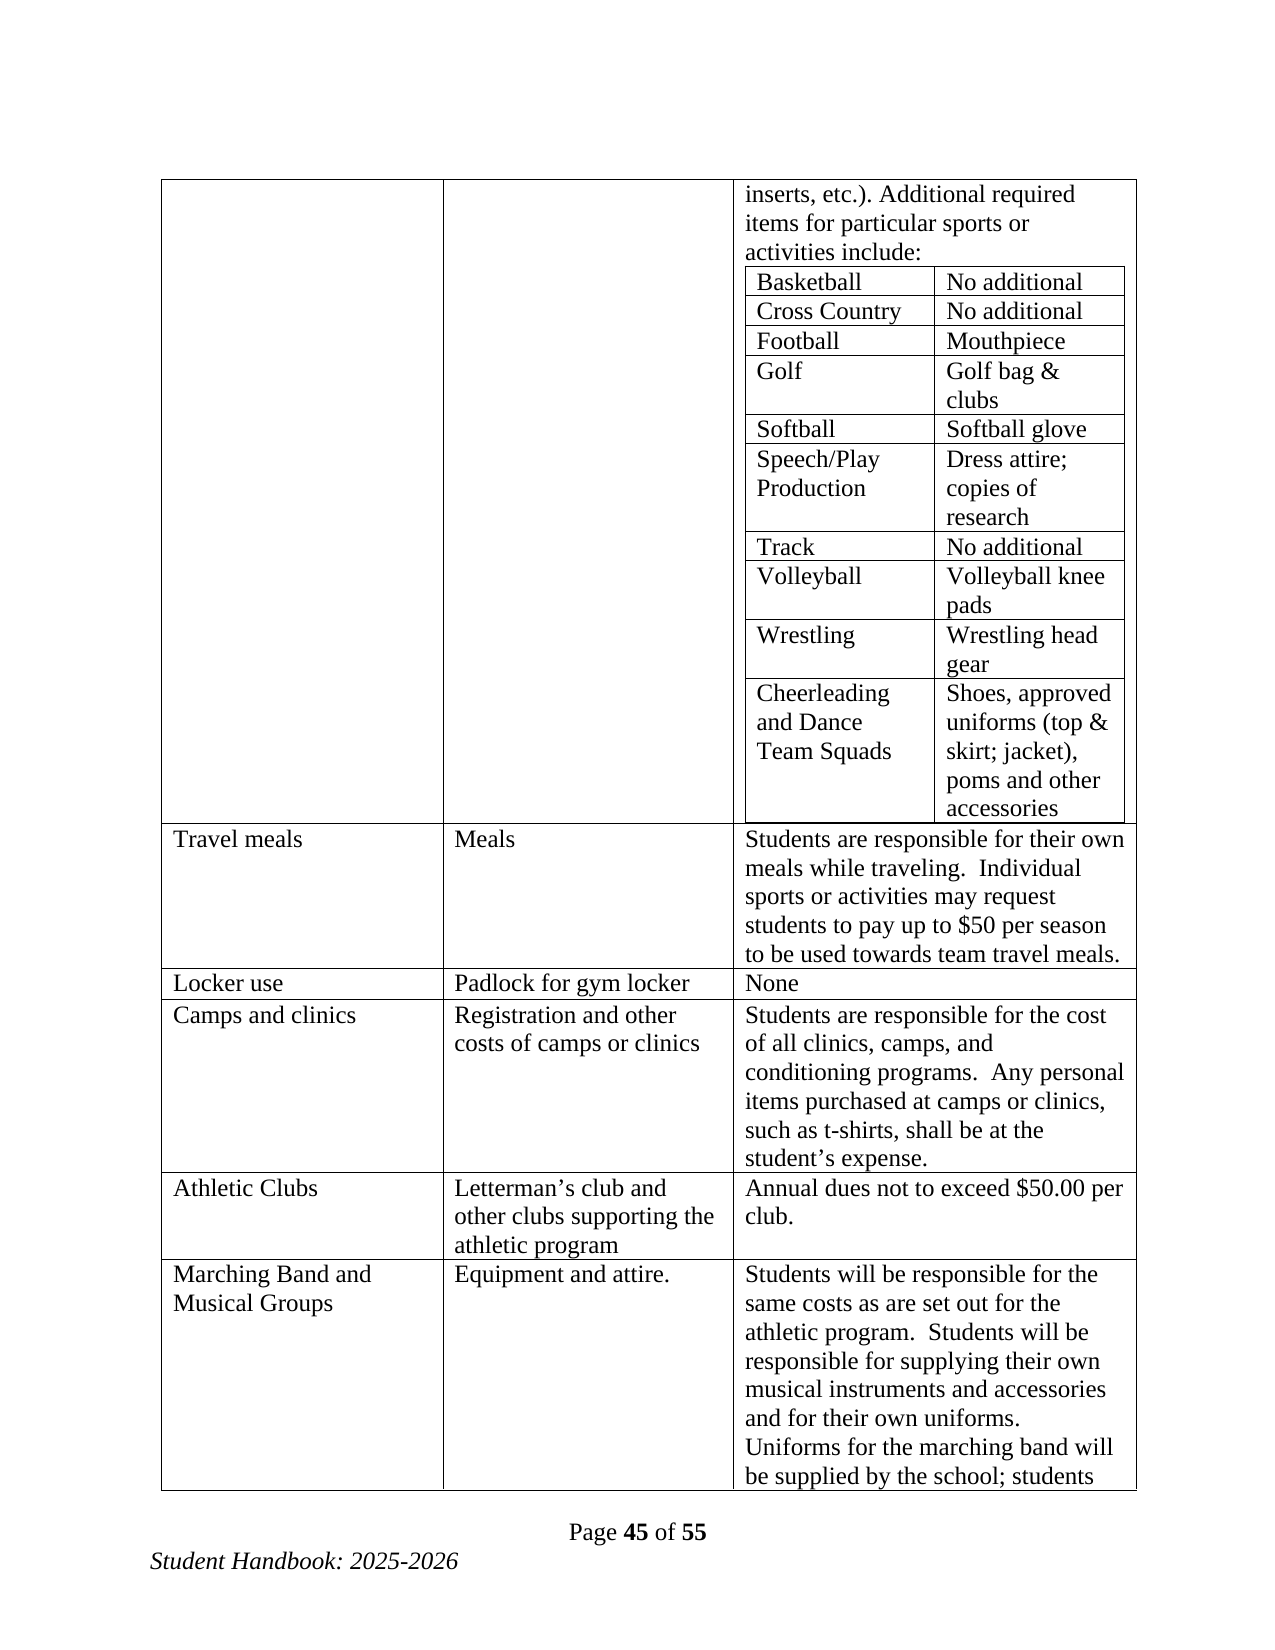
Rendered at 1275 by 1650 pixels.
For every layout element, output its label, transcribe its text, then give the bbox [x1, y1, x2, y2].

table_cell Travel meals [162, 824, 443, 968]
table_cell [444, 180, 733, 823]
table_cell Students are responsible for the cost of all clinics, camps, and conditioning programs. Any personal items purchased at camps or clinics, such as t-shirts, shall be at the student’s expense. [734, 1000, 1136, 1172]
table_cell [162, 1260, 443, 1489]
table_cell Students are responsible for their own meals while traveling. Individual sports or activities may request students to pay up to $50 per season to be used towards team travel meals. [734, 824, 1136, 968]
table_cell Meals [444, 824, 733, 968]
table_cell Athletic Clubs [162, 1173, 443, 1259]
table_cell None [734, 969, 1136, 999]
table_cell Camps and clinics [162, 1000, 443, 1172]
table_cell Annual dues not to exceed $50.00 per club. [734, 1173, 1136, 1259]
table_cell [734, 1260, 1136, 1489]
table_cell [734, 180, 1136, 823]
table_cell Padlock for gym locker [444, 969, 733, 999]
table_cell Locker use [162, 969, 443, 999]
table_cell Registration and other costs of camps or clinics [444, 1000, 733, 1172]
table_cell Letterman’s club and other clubs supporting the athletic program [444, 1173, 733, 1259]
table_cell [162, 180, 443, 823]
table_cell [444, 1260, 733, 1489]
